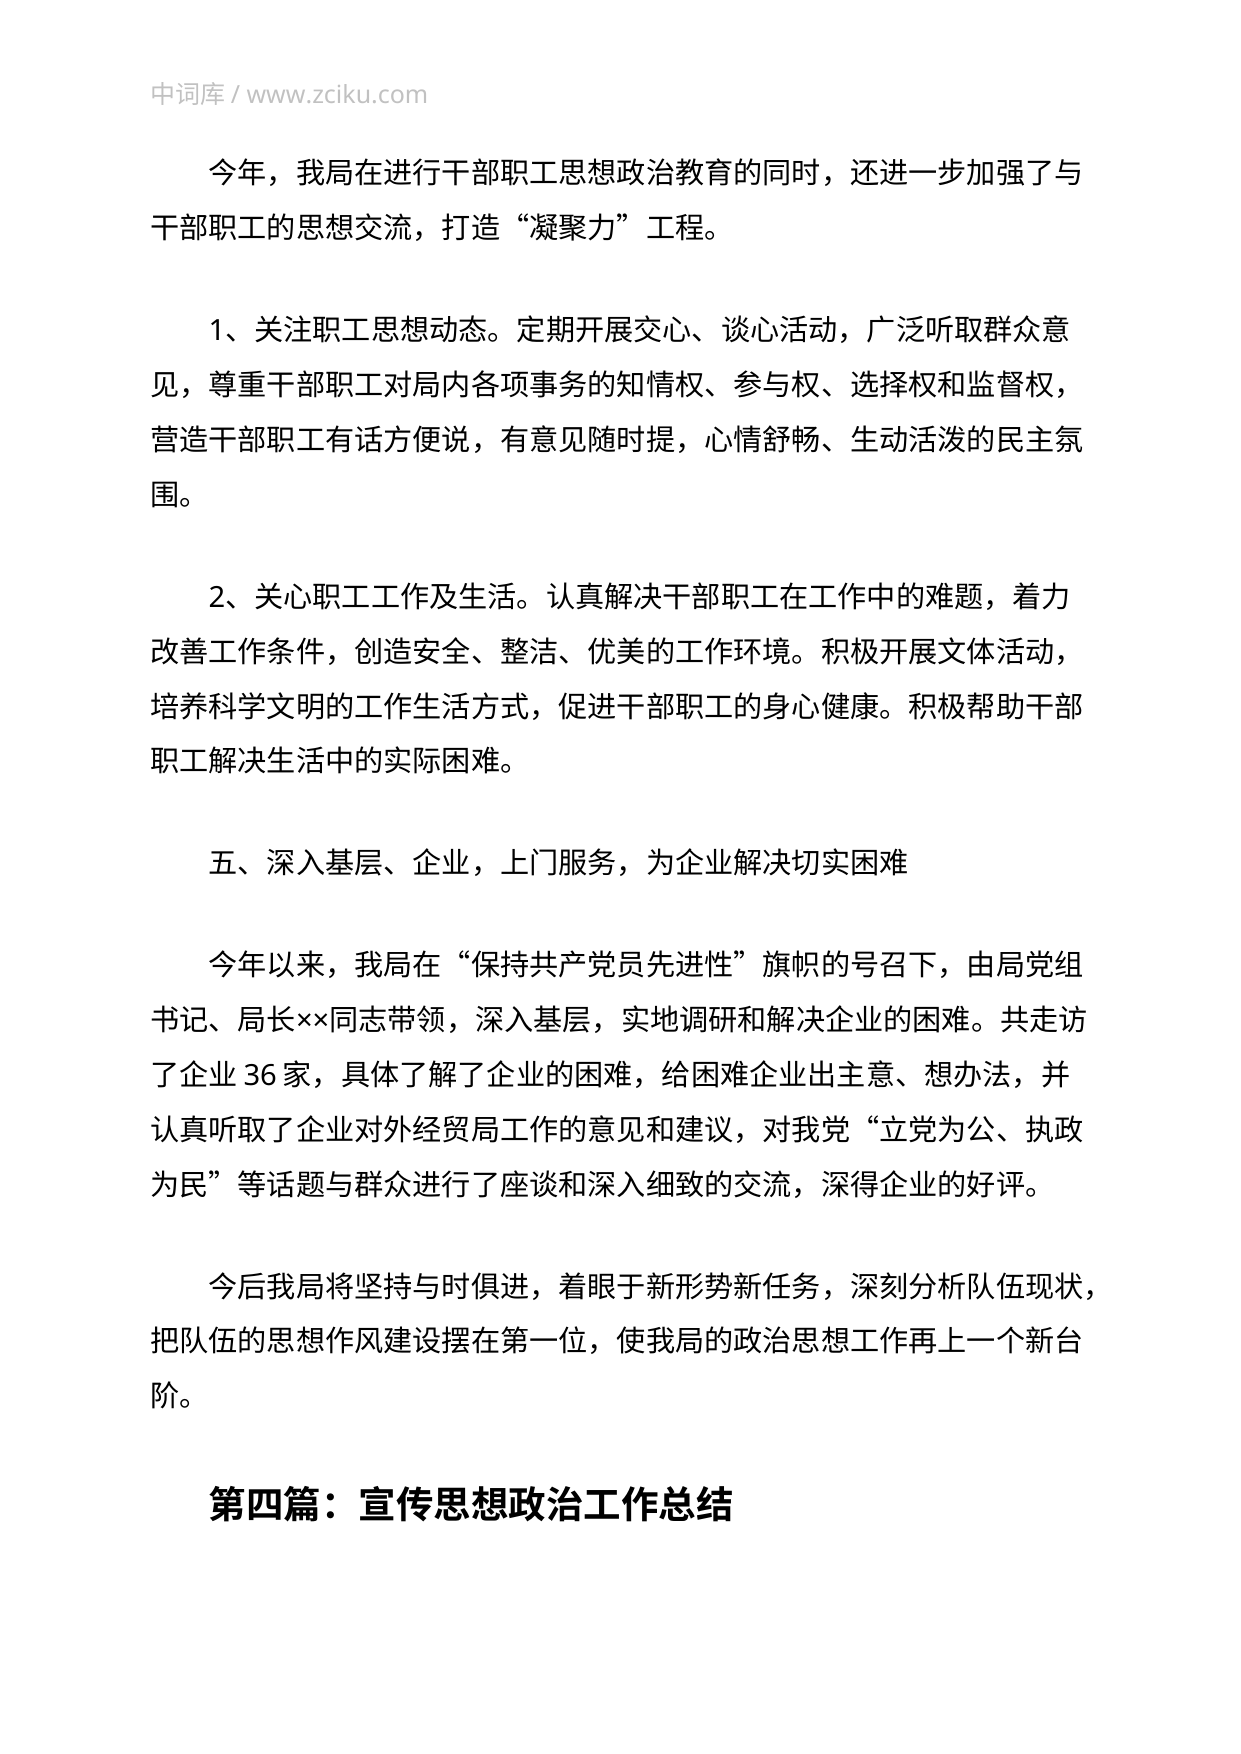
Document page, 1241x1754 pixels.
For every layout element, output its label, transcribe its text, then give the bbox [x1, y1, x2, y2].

text 1、关注职工思想动态。定期开展交心、谈心活动，广泛听取群众意见，尊重干部职工对局内各项事务的知情权、参与权、选择权和监督权，营造干部职工有话方便说，有意见随时提，心情舒畅、生动活泼的民主氛围。 [150, 307, 1090, 514]
text 第四篇：宣传思想政治工作总结 [150, 1475, 1090, 1529]
text 今年，我局在进行干部职工思想政治教育的同时，还进一步加强了与干部职工的思想交流，打造“凝聚力”工程。 [150, 150, 1090, 247]
text 今年以来，我局在“保持共产党员先进性”旗帜的号召下，由局党组书记、局长××同志带领，深入基层，实地调研和解决企业的困难。共走访了企业36家，具体了解了企业的困难，给困难企业出主意、想办法，并认真听取了企业对外经贸局工作的意见和建议，对我党“立党为公、执政为民”等话题与群众进行了座谈和深入细致的交流，深得企业的好评。 [150, 942, 1090, 1204]
text 今后我局将坚持与时俱进，着眼于新形势新任务，深刻分析队伍现状，把队伍的思想作风建设摆在第一位，使我局的政治思想工作再上一个新台阶。 [150, 1263, 1090, 1415]
text 2、关心职工工作及生活。认真解决干部职工在工作中的难题，着力改善工作条件，创造安全、整洁、优美的工作环境。积极开展文体活动，培养科学文明的工作生活方式，促进干部职工的身心健康。积极帮助干部职工解决生活中的实际困难。 [150, 573, 1090, 780]
text 五、深入基层、企业，上门服务，为企业解决切实困难 [150, 840, 1090, 882]
